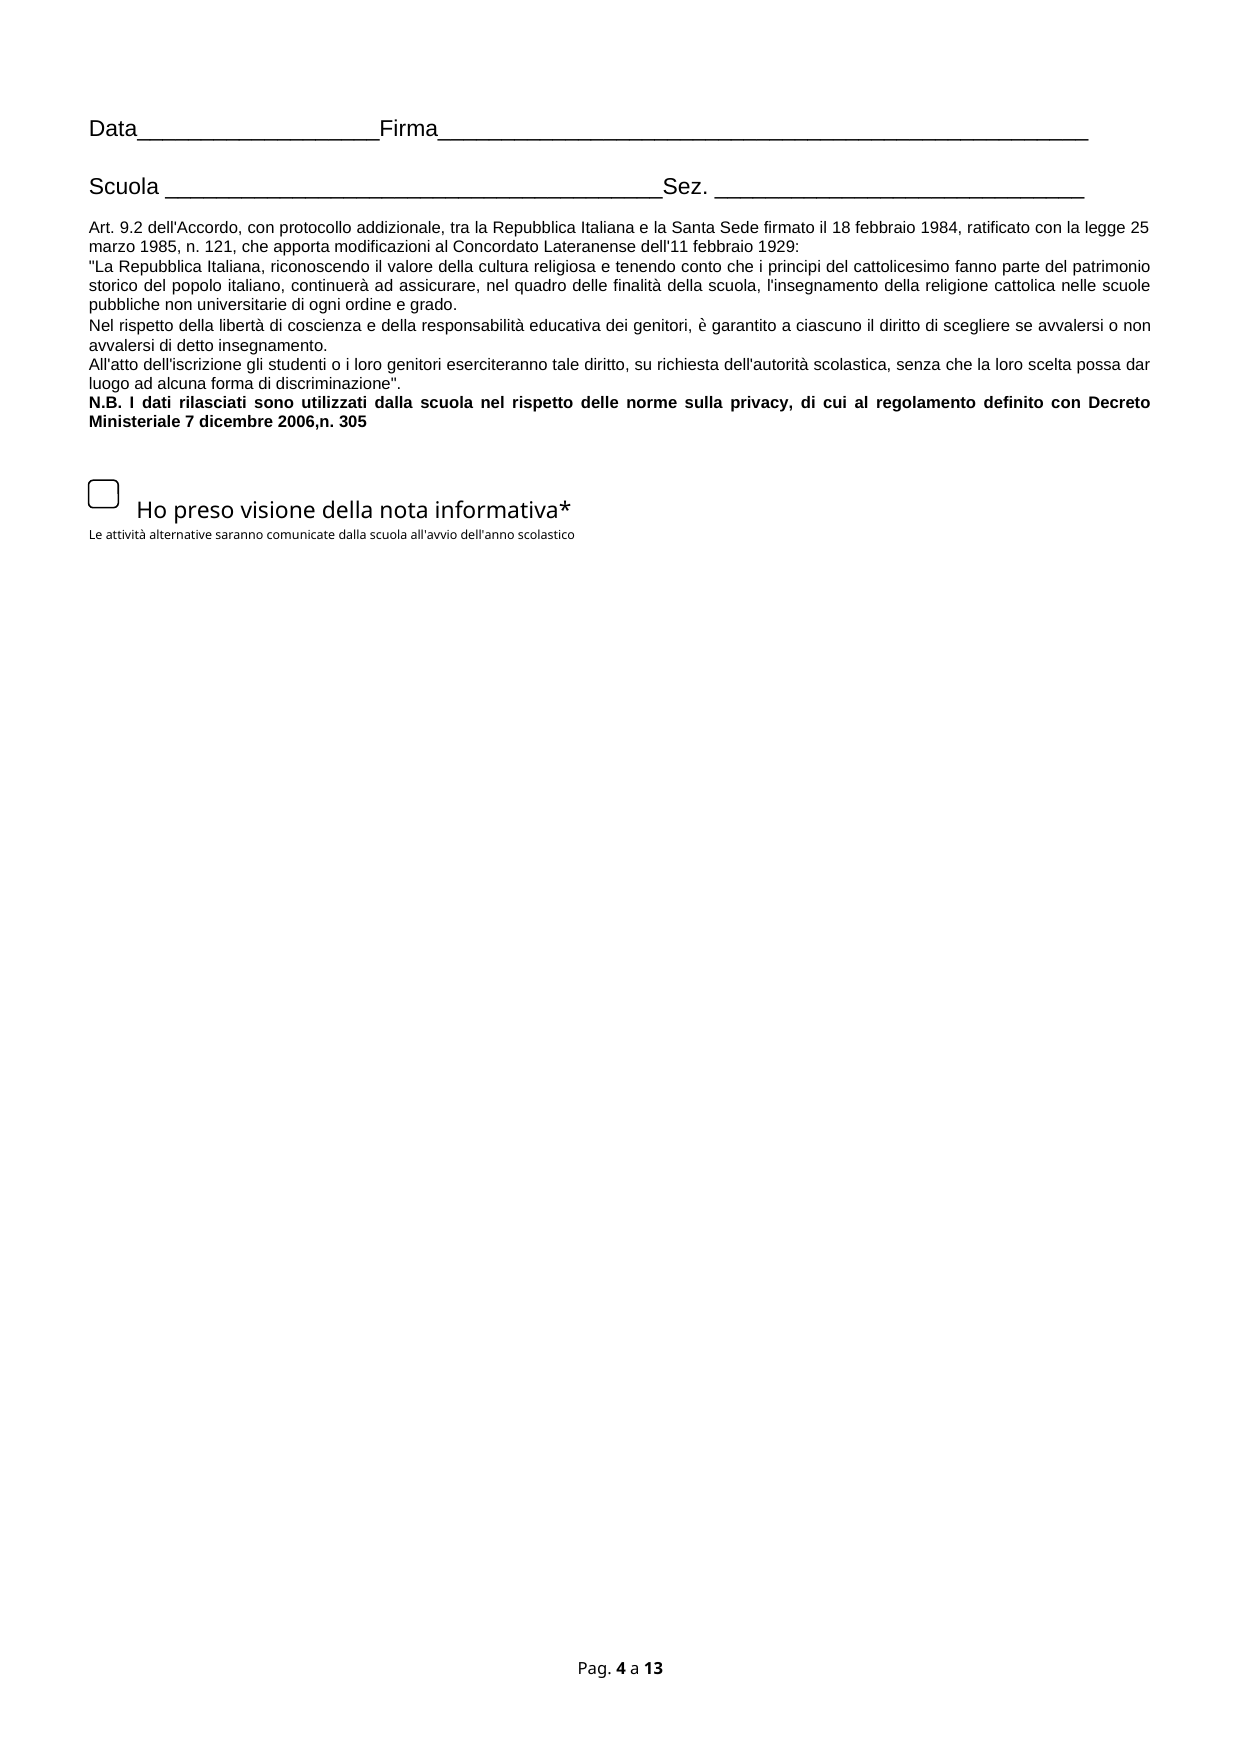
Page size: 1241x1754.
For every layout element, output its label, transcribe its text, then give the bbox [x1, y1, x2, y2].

text All'atto dell'iscrizione gli studenti o i loro genitori eserciteranno tale diritto, su richiesta dell'autorità scolastica, senza che la loro scelta possa dar luogo ad alcuna forma di discriminazione". [89, 355, 1152, 393]
text Nel rispetto della libertà di coscienza e della responsabilità educativa dei genitori, è garantito a ciascuno il diritto di scegliere se avvalersi o non avvalersi di detto insegnamento. [89, 314, 1152, 355]
text Data___________________Firma___________________________________________________ [89, 115, 1152, 141]
text N.B. I dati rilasciati sono utilizzati dalla scuola nel rispetto delle norme sulla privacy, di cui al regolamento definito con Decreto Ministeriale 7 dicembre 2006,n. 305 [89, 393, 1152, 431]
text Art. 9.2 dell'Accordo, con protocollo addizionale, tra e firmato il 18 febbraio 1984, ratificato con la legge 25 marzo 1985, n. 121, che apporta modificazioni al Concordato Lateranense dell'11 febbraio 1929: [89, 218, 1152, 256]
text Scuola _______________________________________Sez. _____________________________ [89, 173, 1152, 199]
text Le attività alternative saranno comunicate dalla scuola all'avvio dell'anno scolastico [89, 526, 1152, 543]
text Ho preso visione della nota informativa* [89, 494, 1152, 525]
text ", riconoscendo il valore della cultura religiosa e tenendo conto che i principi del cattolicesimo fanno parte del patrimonio storico del popolo italiano, continuerà ad assicurare, nel quadro delle finalità della scuola, l'insegnamento della religione cattolica nelle scuole pubbliche non universitarie di ogni ordine e grado. [89, 256, 1152, 314]
